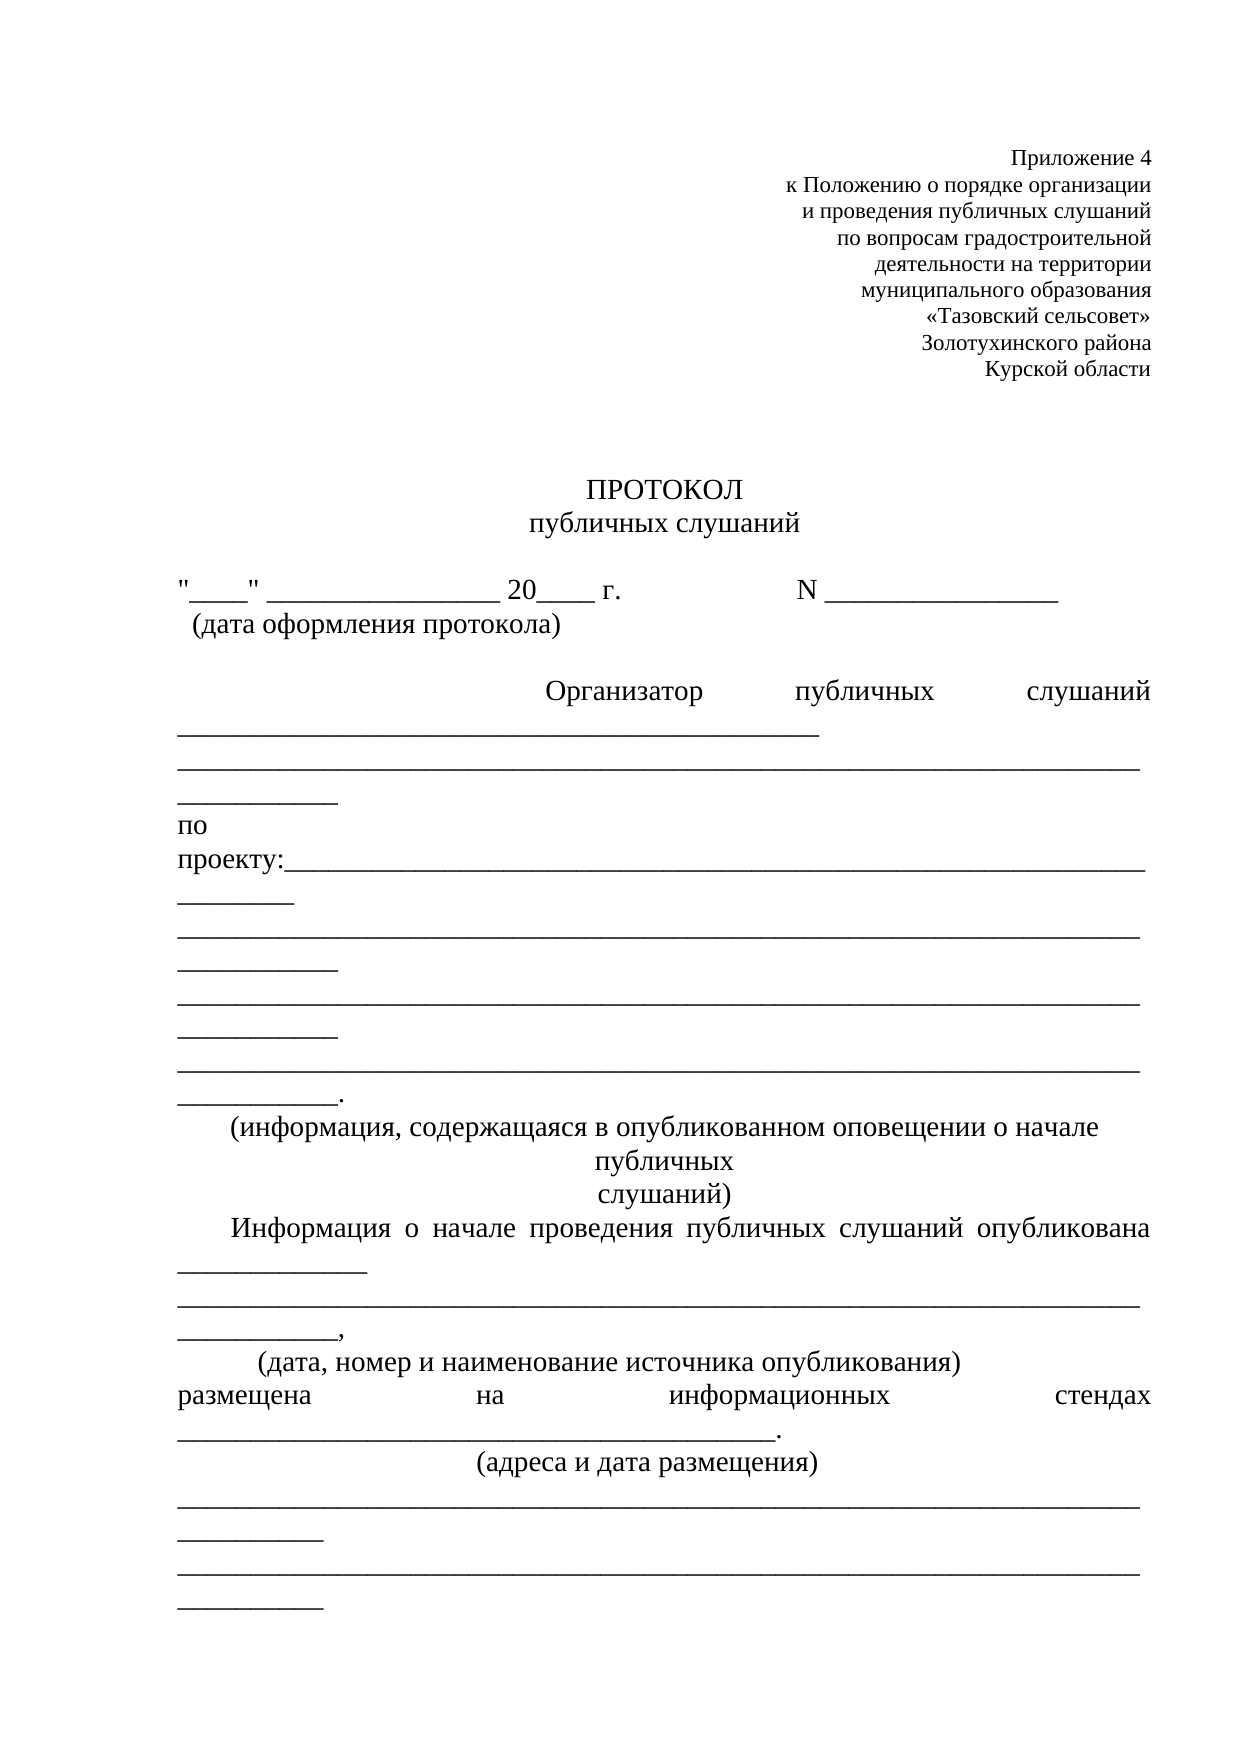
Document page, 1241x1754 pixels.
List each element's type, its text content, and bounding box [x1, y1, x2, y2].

text деятельности на территории [177, 250, 1152, 276]
text Информация о начале проведения публичных слушаний опубликована _____________ [177, 1210, 1152, 1277]
text публичных слушаний [177, 505, 1152, 539]
text по вопросам градостроительной [177, 223, 1152, 250]
text _____________________________________________________________________________. [177, 1042, 1152, 1109]
text (дата, номер и наименование источника опубликования) [177, 1344, 1152, 1377]
text по проекту:___________________________________________________________________ [177, 807, 1152, 908]
text к Положению о порядке организации [472, 171, 1152, 197]
text размещена на информационных стендах _________________________________________. [177, 1377, 1152, 1444]
text Золотухинского района [177, 329, 1152, 355]
text «Тазовский сельсовет» [177, 303, 1152, 329]
text _____________________________________________________________________________, [177, 1277, 1152, 1344]
text _____________________________________________________________________________ [177, 975, 1152, 1042]
text муниципального образования [177, 276, 1152, 303]
text (дата оформления протокола) [177, 606, 1152, 639]
text Организатор публичных слушаний ____________________________________________ [177, 673, 1152, 740]
text _____________________________________________________________________________ [177, 740, 1152, 807]
text слушаний) [177, 1176, 1152, 1210]
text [177, 1478, 1152, 1545]
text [177, 1545, 1152, 1612]
text Приложение 4 [693, 144, 1152, 171]
text (информация, содержащаяся в опубликованном оповещении о начале публичных [177, 1109, 1152, 1176]
text и проведения публичных слушаний [177, 197, 1152, 223]
text (адреса и дата размещения) [177, 1444, 1152, 1478]
text _____________________________________________________________________________ [177, 908, 1152, 975]
text "____" ________________ 20____ г. N ________________ [177, 572, 1152, 606]
text ПРОТОКОЛ [177, 472, 1152, 505]
text Курской области [177, 355, 1152, 382]
